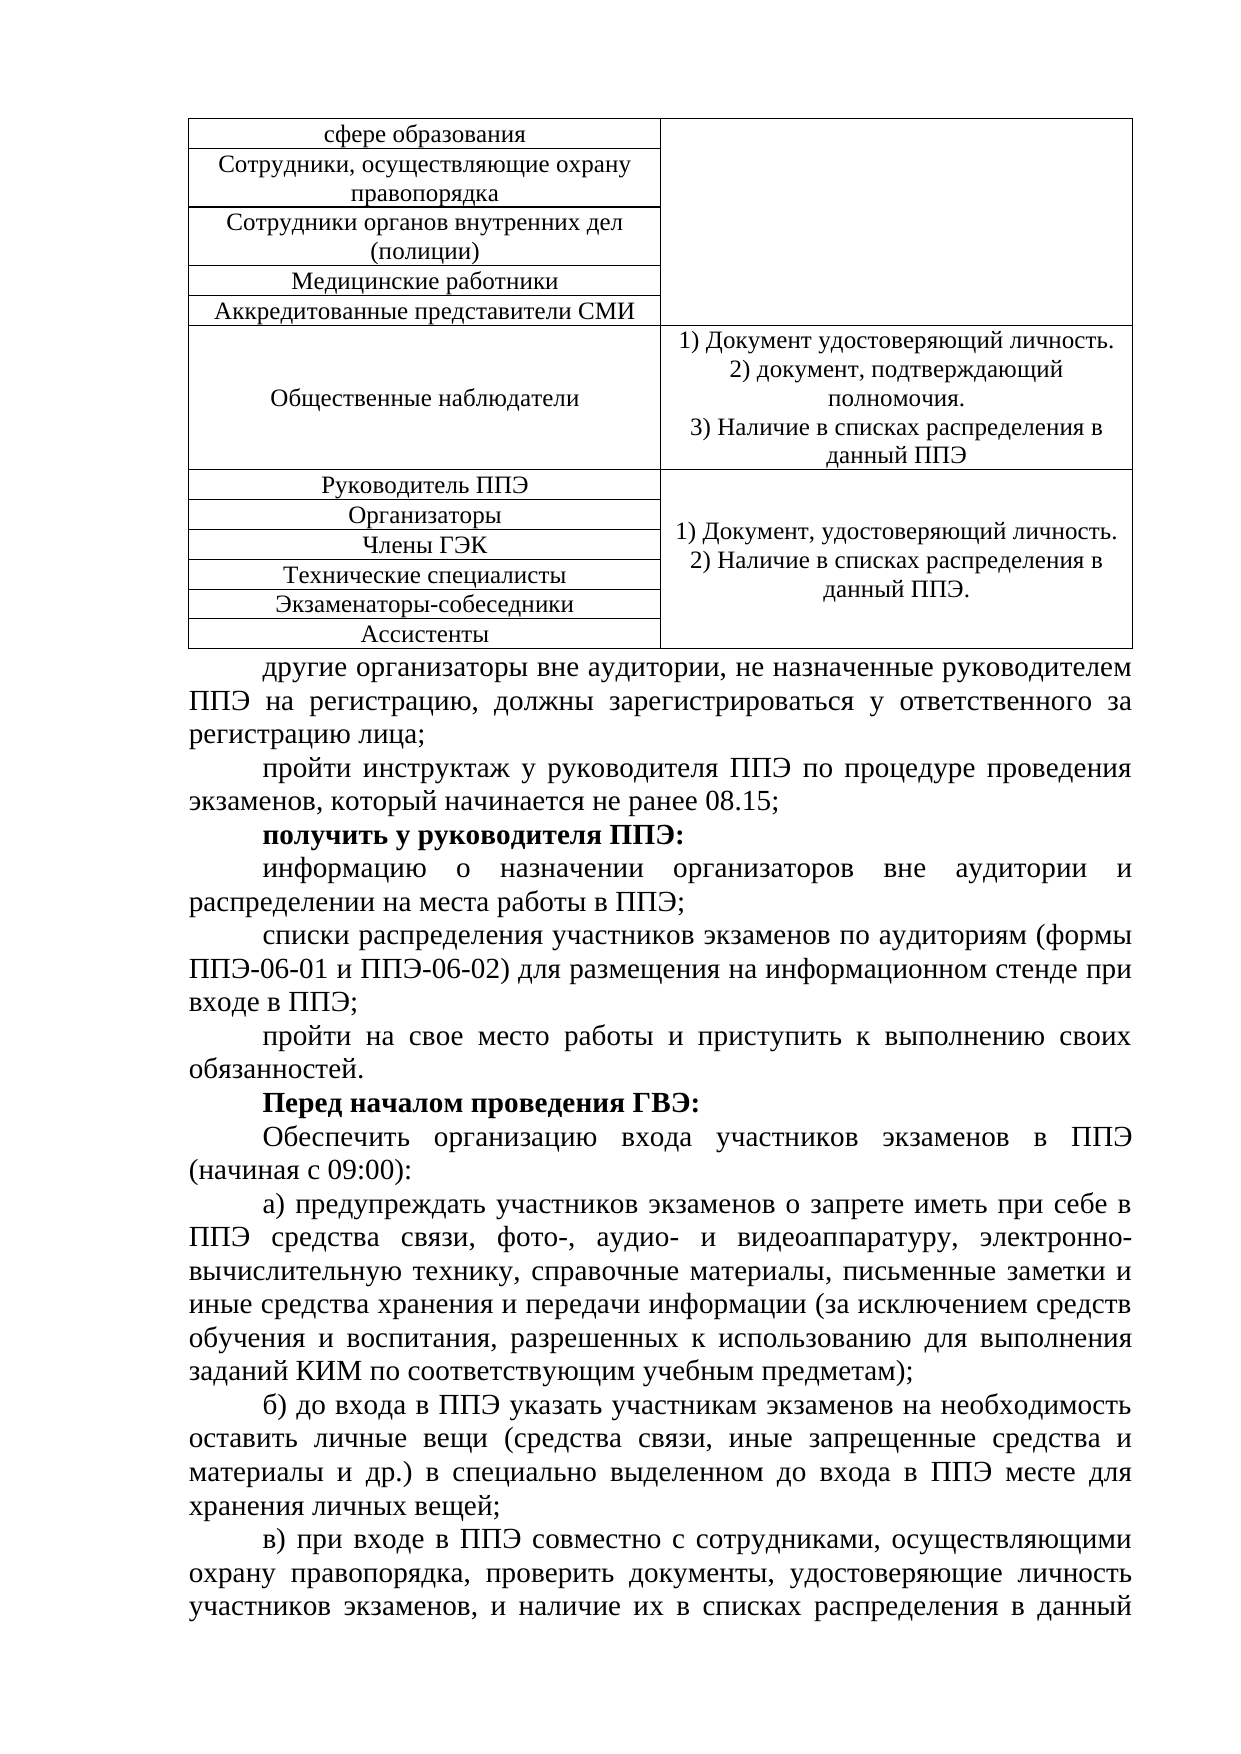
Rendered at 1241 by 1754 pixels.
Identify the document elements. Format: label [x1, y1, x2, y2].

table_header [177, 118, 1144, 1622]
